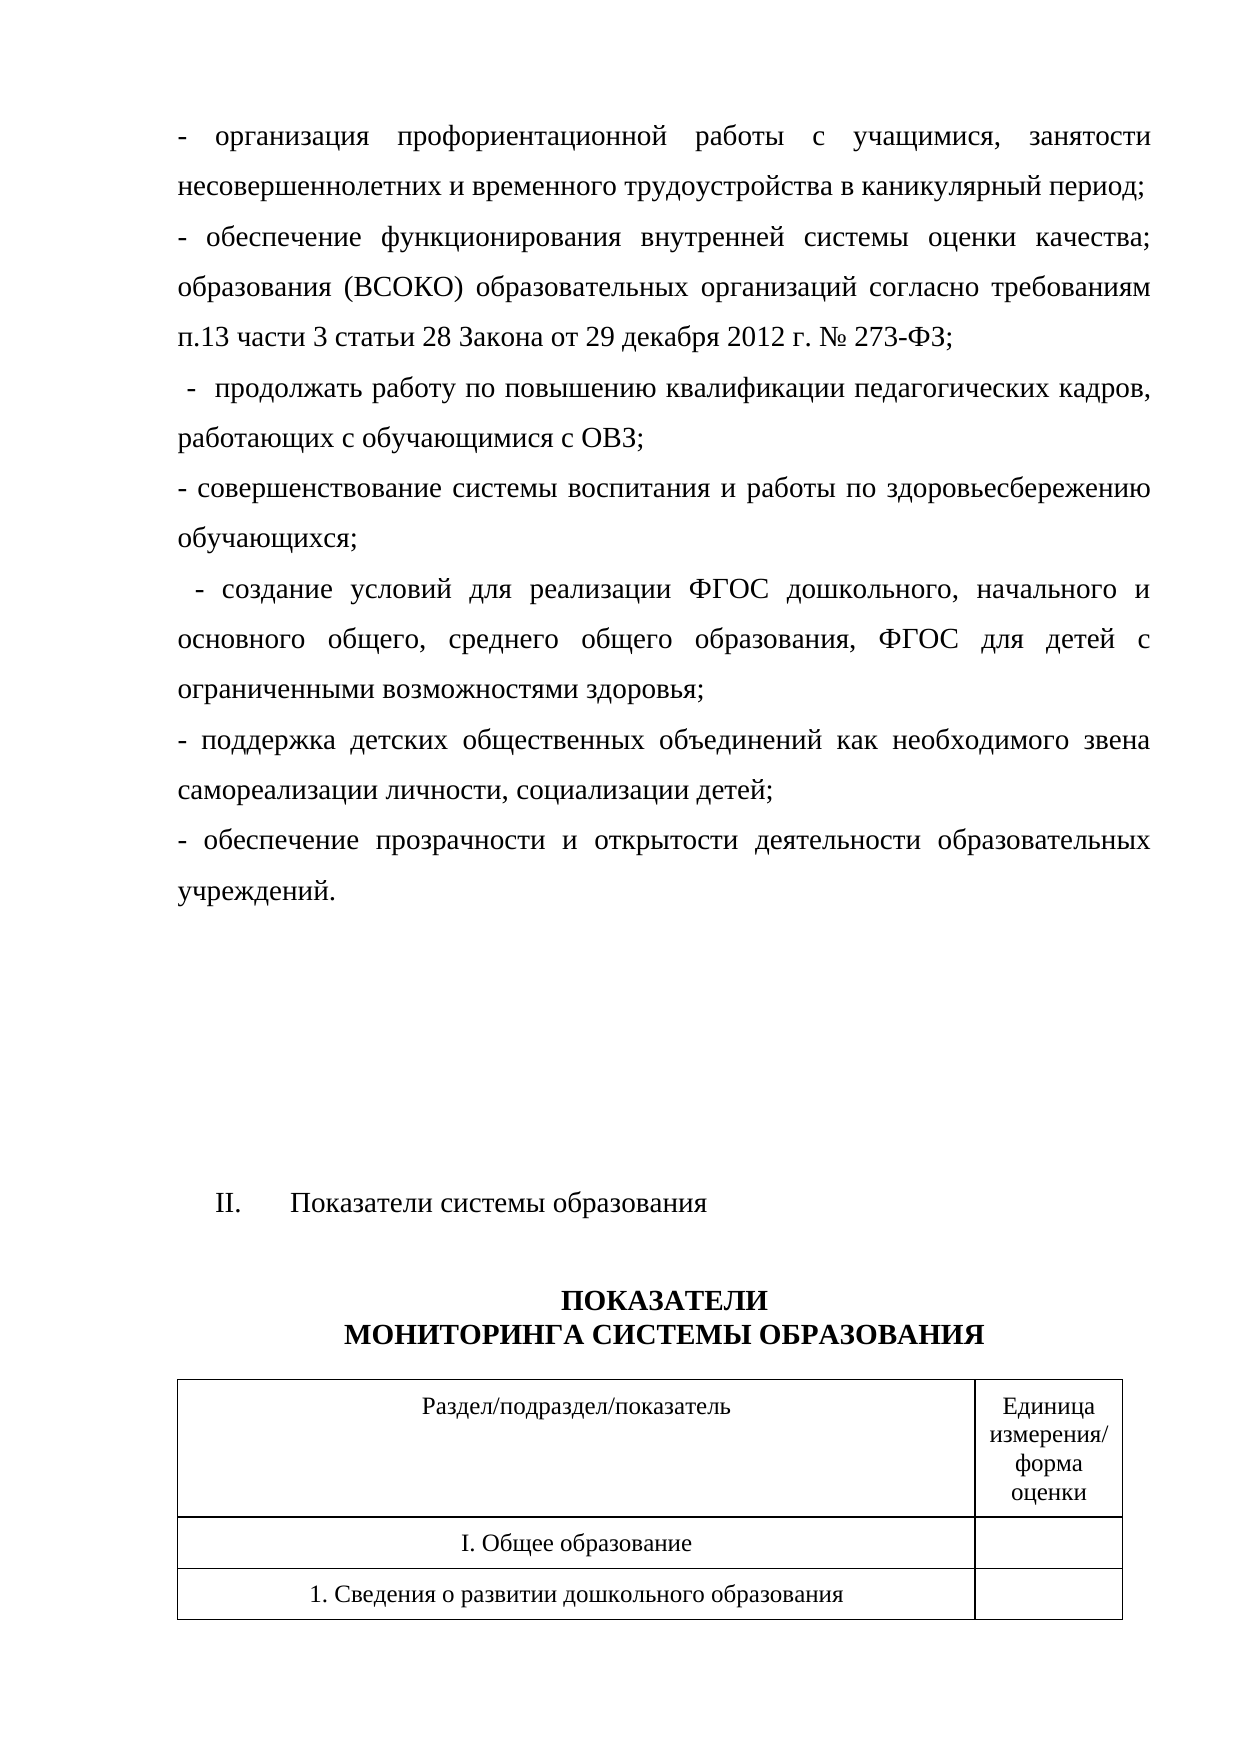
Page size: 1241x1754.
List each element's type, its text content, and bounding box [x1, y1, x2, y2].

table_cell [976, 1518, 1122, 1567]
list Показатели системы образования [215, 1185, 1152, 1219]
table_cell 1. Сведения о развитии дошкольного образования [178, 1569, 974, 1618]
table_header Раздел/подраздел/показатель [178, 1380, 974, 1516]
text МОНИТОРИНГА СИСТЕМЫ ОБРАЗОВАНИЯ [177, 1317, 1152, 1350]
text - обеспечение функционирования внутренней системы оценки качества; образования (ВСОКО) образовательных организаций согласно требованиям п.13 части 3 статьи 28 Закона от 29 декабря 2012 г. № 273-ФЗ; [177, 219, 1152, 353]
text - продолжать работу по повышению квалификации педагогических кадров, работающих с обучающимися с ОВЗ; [177, 370, 1152, 453]
text - создание условий для реализации ФГОС дошкольного, начального и основного общего, среднего общего образования, ФГОС для детей с ограниченными возможностями здоровья; [177, 571, 1152, 705]
table_header Единица измерения/форма оценки [976, 1380, 1122, 1516]
text - поддержка детских общественных объединений как необходимого звена самореализации личности, социализации детей; [177, 722, 1152, 806]
text ПОКАЗАТЕЛИ [177, 1283, 1152, 1317]
text - совершенствование системы воспитания и работы по здоровьесбережению обучающихся; [177, 470, 1152, 554]
text - организация профориентационной работы с учащимися, занятости несовершеннолетних и временного трудоустройства в каникулярный период; [177, 118, 1152, 202]
table_cell [976, 1569, 1122, 1618]
text - обеспечение прозрачности и открытости деятельности образовательных учреждений. [177, 822, 1152, 906]
table_cell I. Общее образование [178, 1518, 974, 1567]
